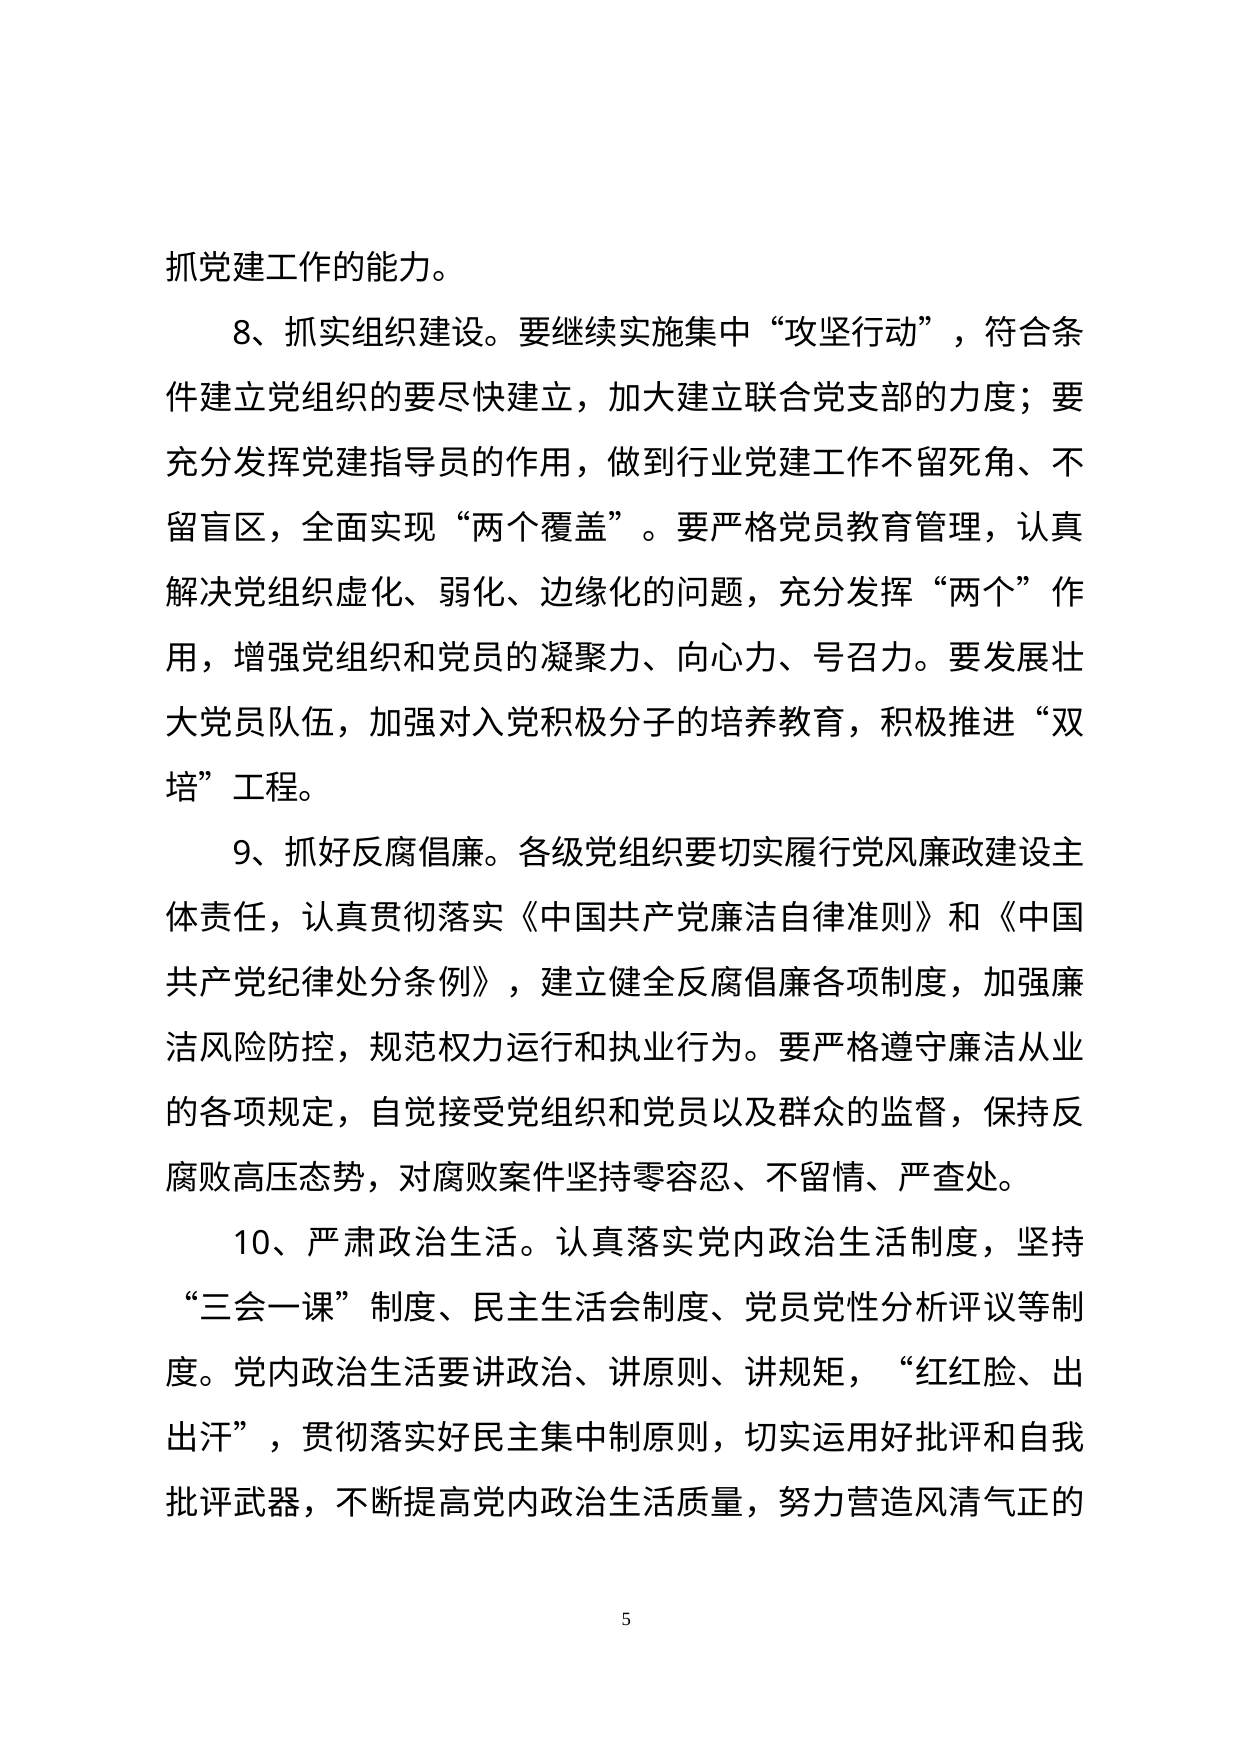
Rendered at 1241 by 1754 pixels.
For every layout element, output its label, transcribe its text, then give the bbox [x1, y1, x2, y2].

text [165, 1208, 1087, 1533]
text 8、抓实组织建设。要继续实施集中“攻坚行动”，符合条件建立党组织的要尽快建立，加大建立联合党支部的力度；要充分发挥党建指导员的作用，做到行业党建工作不留死角、不留盲区，全面实现“两个覆盖”。要严格党员教育管理，认真解决党组织虚化、弱化、边缘化的问题，充分发挥“两个”作用，增强党组织和党员的凝聚力、向心力、号召力。要发展壮大党员队伍，加强对入党积极分子的培养教育，积极推进“双培”工程。 [165, 298, 1087, 818]
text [165, 233, 1087, 298]
text 9、抓好反腐倡廉。各级党组织要切实履行党风廉政建设主体责任，认真贯彻落实《中国共产党廉洁自律准则》和《中国共产党纪律处分条例》，建立健全反腐倡廉各项制度，加强廉洁风险防控，规范权力运行和执业行为。要严格遵守廉洁从业的各项规定，自觉接受党组织和党员以及群众的监督，保持反腐败高压态势，对腐败案件坚持零容忍、不留情、严查处。 [165, 818, 1087, 1208]
